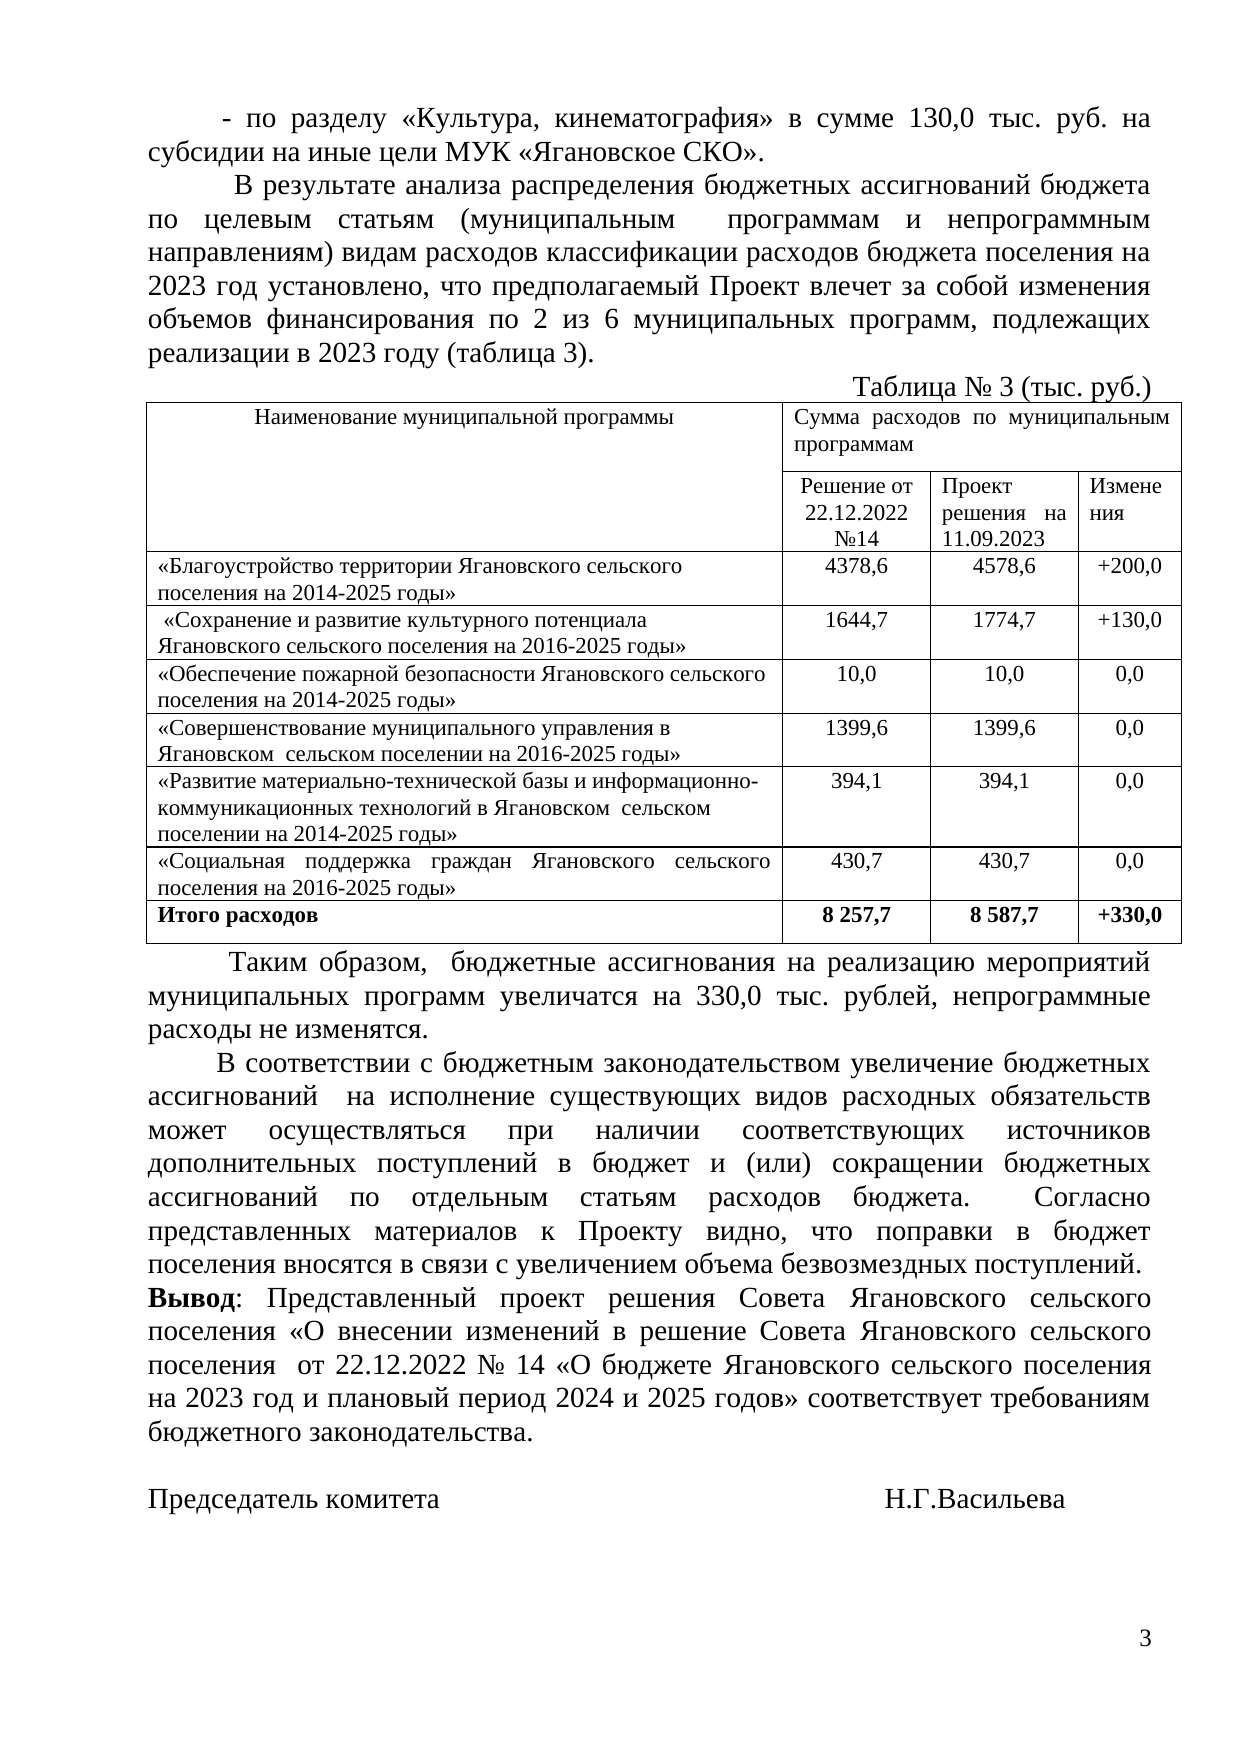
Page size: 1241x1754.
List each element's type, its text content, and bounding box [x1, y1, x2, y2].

table_cell «Обеспечение пожарной безопасности Ягановского сельского поселения на 2014-2025 годы» [147, 660, 782, 712]
text В соответствии с бюджетным законодательством увеличение бюджетных ассигнований на исполнение существующих видов расходных обязательств может осуществляться при наличии соответствующих источников дополнительных поступлений в бюджет и (или) сокращении бюджетных ассигнований по отдельным статьям расходов бюджета. Согласно представленных материалов к Проекту видно, что поправки в бюджет поселения вносятся в связи с увеличением объема безвозмездных поступлений. [148, 1045, 1152, 1280]
table_cell 430,7 [783, 848, 930, 900]
text В результате анализа распределения бюджетных ассигнований бюджета по целевым статьям (муниципальным программам и непрограммным направлениям) видам расходов классификации расходов бюджета поселения на 2023 год установлено, что предполагаемый Проект влечет за собой изменения объемов финансирования по 2 из 6 муниципальных программ, подлежащих реализации в 2023 году (таблица 3). [148, 167, 1152, 369]
table_header Наименование муниципальной программы [147, 403, 782, 551]
table_cell 1399,6 [931, 714, 1078, 766]
table_cell 394,1 [783, 767, 930, 846]
table_cell «Сохранение и развитие культурного потенциала Ягановского сельского поселения на 2016-2025 годы» [147, 606, 782, 659]
table_cell Изменения [1079, 472, 1181, 551]
table_header Сумма расходов по муниципальным программам [783, 403, 1181, 471]
text Председатель комитета Н.Г.Васильева [148, 1481, 1152, 1514]
text Вывод: Представленный проект решения Совета Ягановского сельского поселения «О внесении изменений в решение Совета Ягановского сельского поселения от 22.12.2022 № 14 «О бюджете Ягановского сельского поселения на 2023 год и плановый период 2024 и 2025 годов» соответствует требованиям бюджетного законодательства. [148, 1280, 1152, 1447]
table_cell 1644,7 [783, 606, 930, 659]
table_cell Итого расходов [147, 901, 782, 943]
table_cell 0,0 [1079, 714, 1181, 766]
table_cell 1399,6 [783, 714, 930, 766]
text Таким образом, бюджетные ассигнования на реализацию мероприятий муниципальных программ увеличатся на 330,0 тыс. рублей, непрограммные расходы не изменятся. [148, 944, 1152, 1045]
table_cell 8 587,7 [931, 901, 1078, 943]
table_cell 10,0 [783, 660, 930, 712]
table_cell 394,1 [931, 767, 1078, 846]
table_cell +330,0 [1079, 901, 1181, 943]
table_cell 8 257,7 [783, 901, 930, 943]
table_cell 4378,6 [783, 552, 930, 605]
table_cell Проект решения на 11.09.2023 [931, 472, 1078, 551]
table_cell «Развитие материально-технической базы и информационно-коммуникационных технологий в Ягановском сельском поселении на 2014-2025 годы» [147, 767, 782, 846]
table_cell «Благоустройство территории Ягановского сельского поселения на 2014-2025 годы» [147, 552, 782, 605]
table_cell 0,0 [1079, 660, 1181, 712]
table_cell «Социальная поддержка граждан Ягановского сельского поселения на 2016-2025 годы» [147, 848, 782, 900]
table_cell 1774,7 [931, 606, 1078, 659]
text - по разделу «Культура, кинематография» в сумме 130,0 тыс. руб. на субсидии на иные цели МУК «Ягановское СКО». [148, 100, 1152, 167]
table_cell +130,0 [1079, 606, 1181, 659]
table_cell 10,0 [931, 660, 1078, 712]
table_cell 0,0 [1079, 767, 1181, 846]
table_cell 0,0 [1079, 848, 1181, 900]
table_cell 430,7 [931, 848, 1078, 900]
table_cell Решение от 22.12.2022 №14 [783, 472, 930, 551]
table_cell 4578,6 [931, 552, 1078, 605]
table_cell +200,0 [1079, 552, 1181, 605]
table_cell «Совершенствование муниципального управления в Ягановском сельском поселении на 2016-2025 годы» [147, 714, 782, 766]
text Таблица № 3 (тыс. руб.) [148, 369, 1152, 402]
